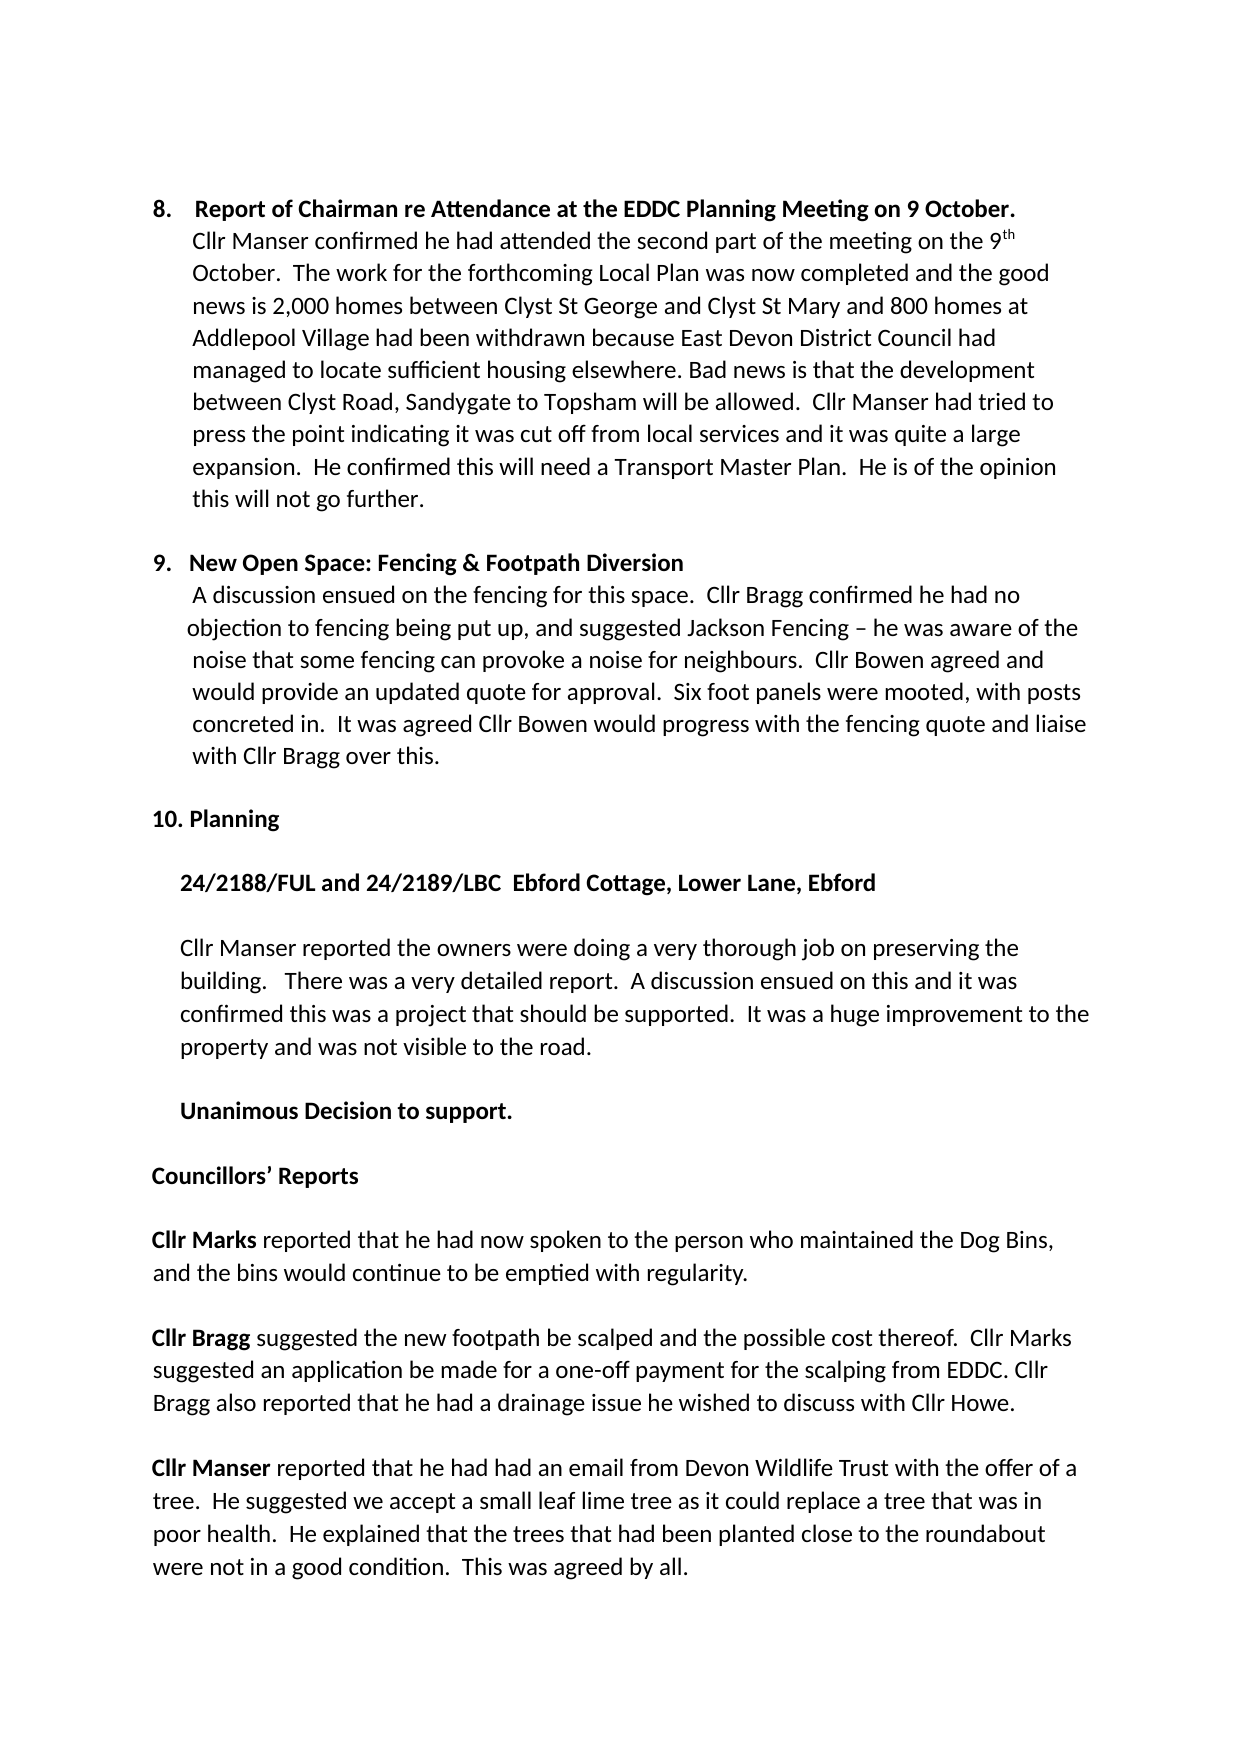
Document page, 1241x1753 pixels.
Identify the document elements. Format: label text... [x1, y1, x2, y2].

text Councillors’ Reports [152, 1160, 1091, 1190]
text objection to fencing being put up, and suggested Jackson Fencing – he was aware of the [152, 612, 1091, 642]
text A discussion ensued on the fencing for this space. Cllr Bragg confirmed he had no [152, 579, 1091, 610]
text Cllr Marks reported that he had now spoken to the person who maintained the Dog Bins, and the bins would continue to be emptied with regularity. [152, 1224, 1091, 1288]
text 10. Planning [152, 803, 1091, 834]
text news is 2,000 homes between Clyst St George and Clyst St Mary and 800 homes at [152, 290, 1091, 320]
text Cllr Manser reported that he had had an email from Devon Wildlife Trust with the offer of a tree. He suggested we accept a small leaf lime tree as it could replace a tree that was in poor health. He explained that the trees that had been planted close to the roundabout were not in a good condition. This was agreed by all. [152, 1452, 1091, 1581]
text with Cllr Bragg over this. [152, 740, 1091, 771]
text 24/2188/FUL and 24/2189/LBC Ebford Cottage, Lower Lane, Ebford [180, 868, 1091, 898]
text noise that some fencing can provoke a noise for neighbours. Cllr Bowen agreed and [152, 644, 1091, 674]
text 8. Report of Chairman re Attendance at the EDDC Planning Meeting on 9 October. [152, 193, 1091, 224]
text managed to locate sufficient housing elsewhere. Bad news is that the development [152, 354, 1091, 385]
text concreted in. It was agreed Cllr Bowen would progress with the fencing quote and liaise [152, 708, 1091, 739]
text Addlepool Village had been withdrawn because East Devon District Council had [152, 322, 1091, 352]
text Unanimous Decision to support. [180, 1095, 1091, 1126]
text 9. New Open Space: Fencing & Footpath Diversion [152, 547, 1091, 578]
text this will not go further. [152, 483, 1091, 513]
text Cllr Manser reported the owners were doing a very thorough job on preserving the building. There was a very detailed report. A discussion ensued on this and it was confirmed this was a project that should be supported. It was a huge improvement to the property and was not visible to the road. [180, 932, 1091, 1061]
text Cllr Bragg suggested the new footpath be scalped and the possible cost thereof. Cllr Marks suggested an application be made for a one-off payment for the scalping from EDDC. Cllr Bragg also reported that he had a drainage issue he wished to discuss with Cllr Howe. [152, 1322, 1091, 1418]
text press the point indicating it was cut off from local services and it was quite a large [152, 418, 1091, 449]
text Cllr Manser confirmed he had attended the second part of the meeting on the 9th [152, 225, 1091, 256]
text October. The work for the forthcoming Local Plan was now completed and the good [152, 258, 1091, 288]
text expansion. He confirmed this will need a Transport Master Plan. He is of the opinion [152, 451, 1091, 481]
text between Clyst Road, Sandygate to Topsham will be allowed. Cllr Manser had tried to [152, 386, 1091, 417]
text would provide an updated quote for approval. Six foot panels were mooted, with posts [152, 676, 1091, 707]
